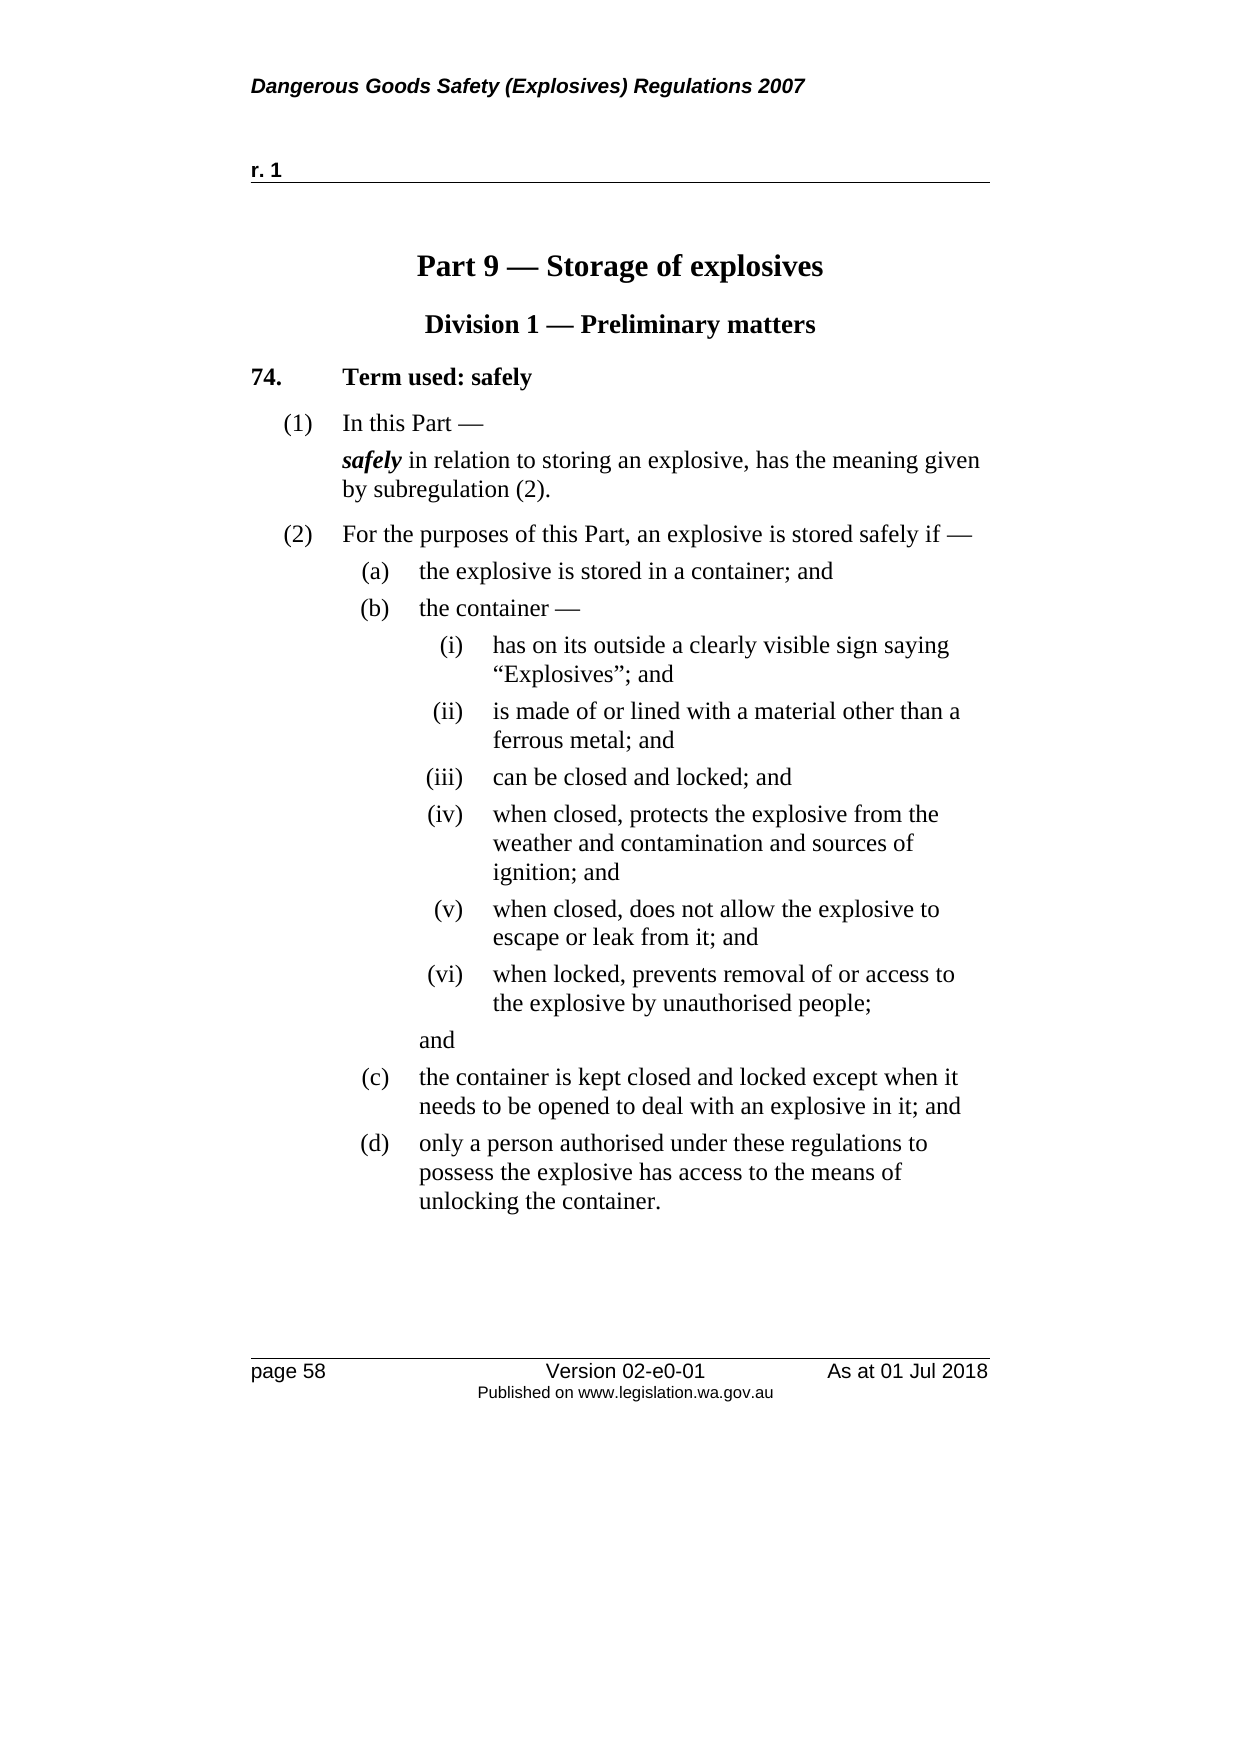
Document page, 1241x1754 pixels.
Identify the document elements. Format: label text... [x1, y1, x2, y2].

text (c) the container is kept closed and locked except when it needs to be opened to deal with an explosive in it; and [251, 1062, 990, 1120]
text (iii) can be closed and locked; and [251, 762, 990, 791]
text (iv) when closed, protects the explosive from the weather and contamination and sources of ignition; and [251, 799, 990, 885]
text (b) the container — [251, 593, 990, 622]
subtitle Part 9 — Storage of explosives [251, 247, 990, 283]
subtitle 74. Term used: safely [251, 362, 990, 391]
text (a) the explosive is stored in a container; and [251, 556, 990, 585]
text (1) In this Part — [251, 408, 990, 437]
text and [251, 1025, 990, 1054]
text (vi) when locked, prevents removal of or access to the explosive by unauthorised people; [251, 959, 990, 1017]
text (d) only a person authorised under these regulations to possess the explosive has access to the means of unlocking the container. [251, 1128, 990, 1214]
text (v) when closed, does not allow the explosive to escape or leak from it; and [251, 894, 990, 951]
text (i) has on its outside a clearly visible sign saying “Explosives”; and [251, 630, 990, 688]
subtitle Division 1 — Preliminary matters [251, 308, 990, 339]
text (ii) is made of or lined with a material other than a ferrous metal; and [251, 696, 990, 754]
text (2) For the purposes of this Part, an explosive is stored safely if — [251, 519, 990, 548]
text safely in relation to storing an explosive, has the meaning given by subregulation (2). [251, 445, 990, 502]
